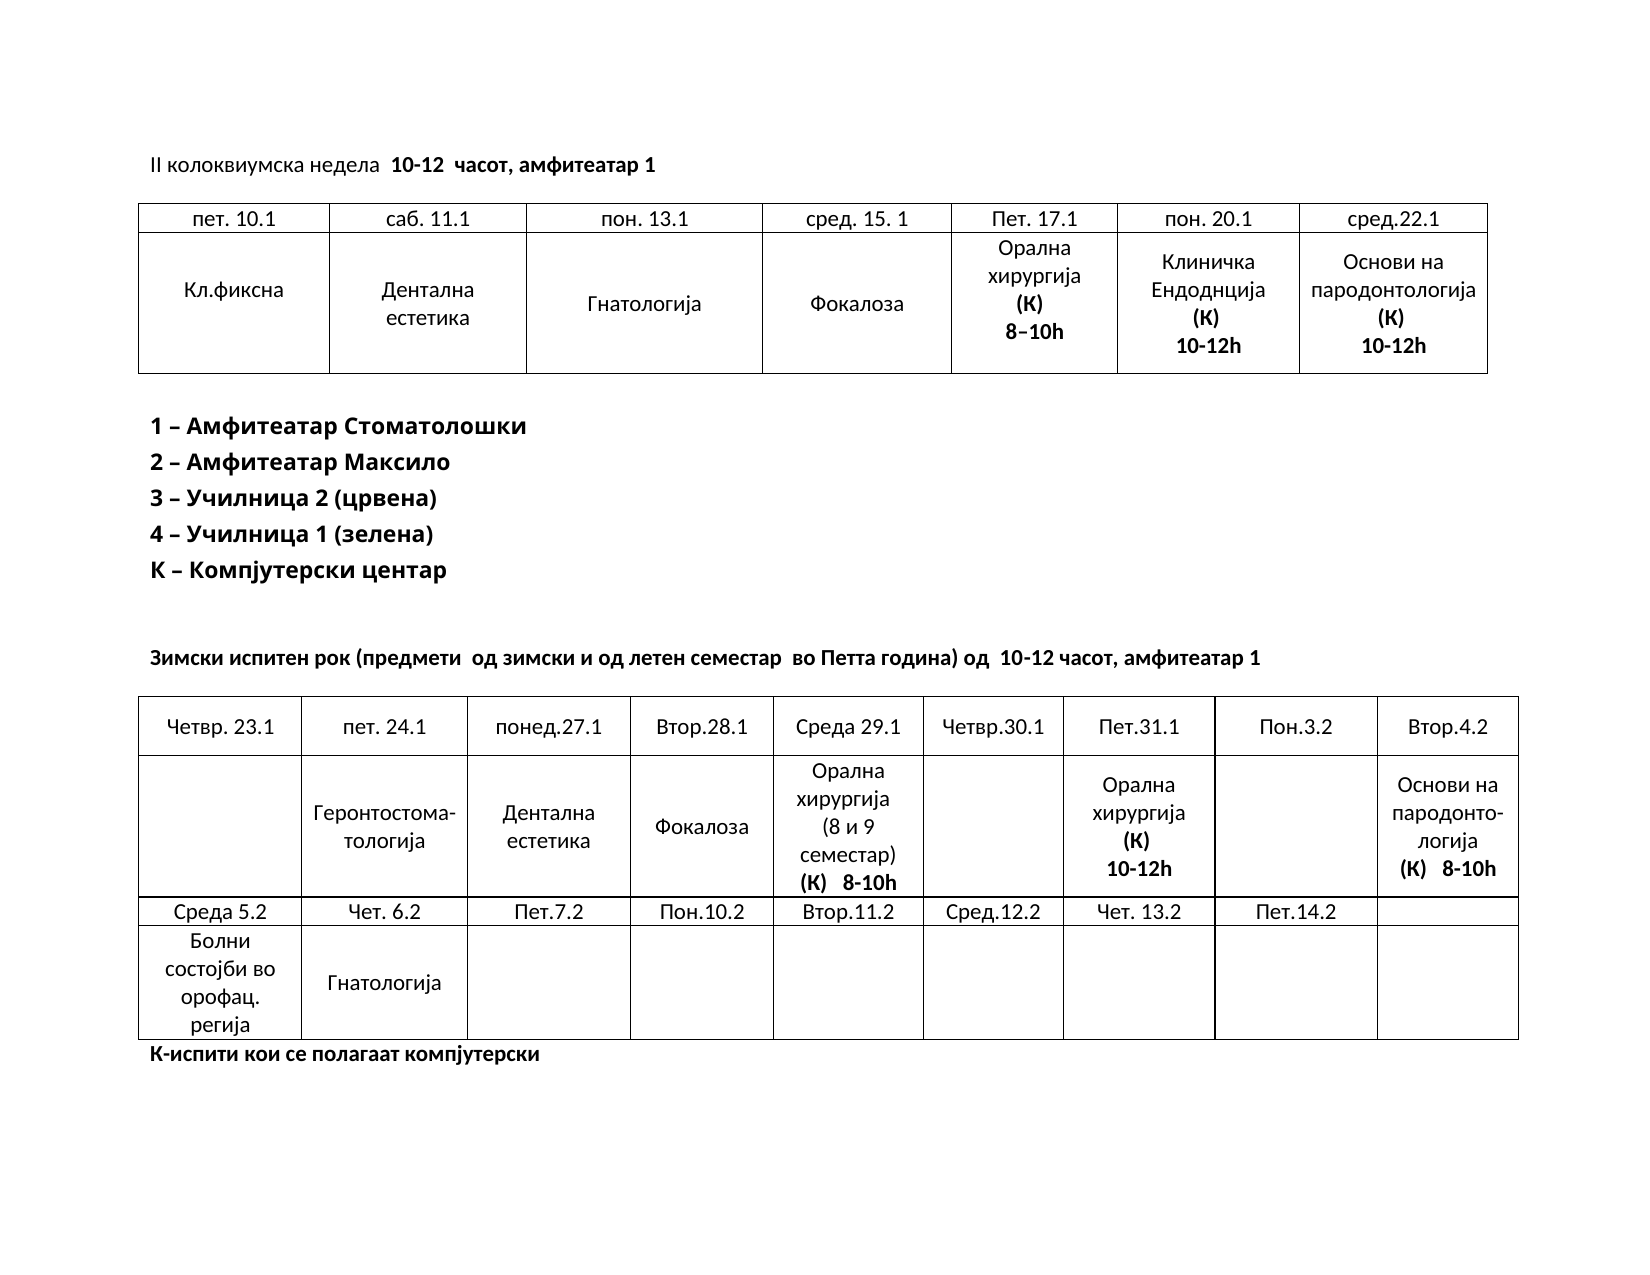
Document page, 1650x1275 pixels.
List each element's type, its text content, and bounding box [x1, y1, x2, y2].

table_cell [631, 926, 773, 1038]
table_cell Кл.фиксна [139, 233, 329, 373]
text К-испити кои се полагаат компјутерски [150, 1040, 1500, 1068]
table_cell Пон.10.2 [631, 898, 773, 925]
table_header Пет.31.1 [1064, 697, 1214, 755]
table_cell Пет.7.2 [468, 898, 630, 925]
table_cell [924, 756, 1063, 896]
table_cell [468, 926, 630, 1038]
table_header Четвр. 23.1 [139, 697, 301, 755]
table_cell Орална хирургија (К) 8–10h [952, 233, 1117, 373]
table_cell [139, 756, 301, 896]
table_header понед.27.1 [468, 697, 630, 755]
table_cell Пет.14.2 [1216, 898, 1377, 925]
table_cell [1378, 898, 1518, 925]
table_cell [1216, 756, 1377, 896]
table_cell Чет. 6.2 [302, 898, 467, 925]
table_header Пет. 17.1 [952, 204, 1117, 232]
table_cell Орална хирургија (8 и 9 семестар) (К) 8-10h [774, 756, 923, 896]
table_cell Втор.11.2 [774, 898, 923, 925]
table_cell Болни состојби во орофац. регија [139, 926, 301, 1038]
table_cell [1216, 926, 1377, 1038]
table_header пон. 13.1 [527, 204, 762, 232]
table_cell [1378, 926, 1518, 1038]
table_cell Сред.12.2 [924, 898, 1063, 925]
text Зимски испитен рок (предмети од зимски и од летен семестар во Петта година) од 10-12 часот, амфитеатар 1 [150, 611, 1500, 671]
table_header Среда 29.1 [774, 697, 923, 755]
table_header пет. 10.1 [139, 204, 329, 232]
text 1 – Амфитеатар Стоматолошки 2 – Амфитеатар Максило 3 – Училница 2 (црвена) 4 – Училница 1 (зелена) К – Компјутерски центар [150, 374, 1500, 585]
table_header Втор.28.1 [631, 697, 773, 755]
table_header пон. 20.1 [1118, 204, 1299, 232]
table_cell Гнатологија [527, 233, 762, 373]
table_cell Гнатологија [302, 926, 467, 1038]
table_header Втор.4.2 [1378, 697, 1518, 755]
table_header сред. 15. 1 [763, 204, 951, 232]
table_cell [774, 926, 923, 1038]
table_header пет. 24.1 [302, 697, 467, 755]
table_cell Основи на пародонто-логија (К) 8-10h [1378, 756, 1518, 896]
table_cell Дентална естетика [468, 756, 630, 896]
table_cell Геронтостома- тологија [302, 756, 467, 896]
table_cell Клиничка Ендоднција (К) 10-12h [1118, 233, 1299, 373]
table_header Четвр.30.1 [924, 697, 1063, 755]
table_cell Чет. 13.2 [1064, 898, 1214, 925]
table_header сред.22.1 [1300, 204, 1487, 232]
table_cell Основи на пародонтологија (К) 10-12h [1300, 233, 1487, 373]
table_cell Орална хирургија (К) 10-12h [1064, 756, 1214, 896]
text II колоквиумска недела 10-12 часот, амфитеатар 1 [150, 150, 1500, 178]
table_cell Фокалоза [763, 233, 951, 373]
table_cell Среда 5.2 [139, 898, 301, 925]
table_header Пон.3.2 [1216, 697, 1377, 755]
table_header саб. 11.1 [330, 204, 526, 232]
table_cell [924, 926, 1063, 1038]
table_cell Дентална естетика [330, 233, 526, 373]
table_cell [1064, 926, 1214, 1038]
table_cell Фокалоза [631, 756, 773, 896]
